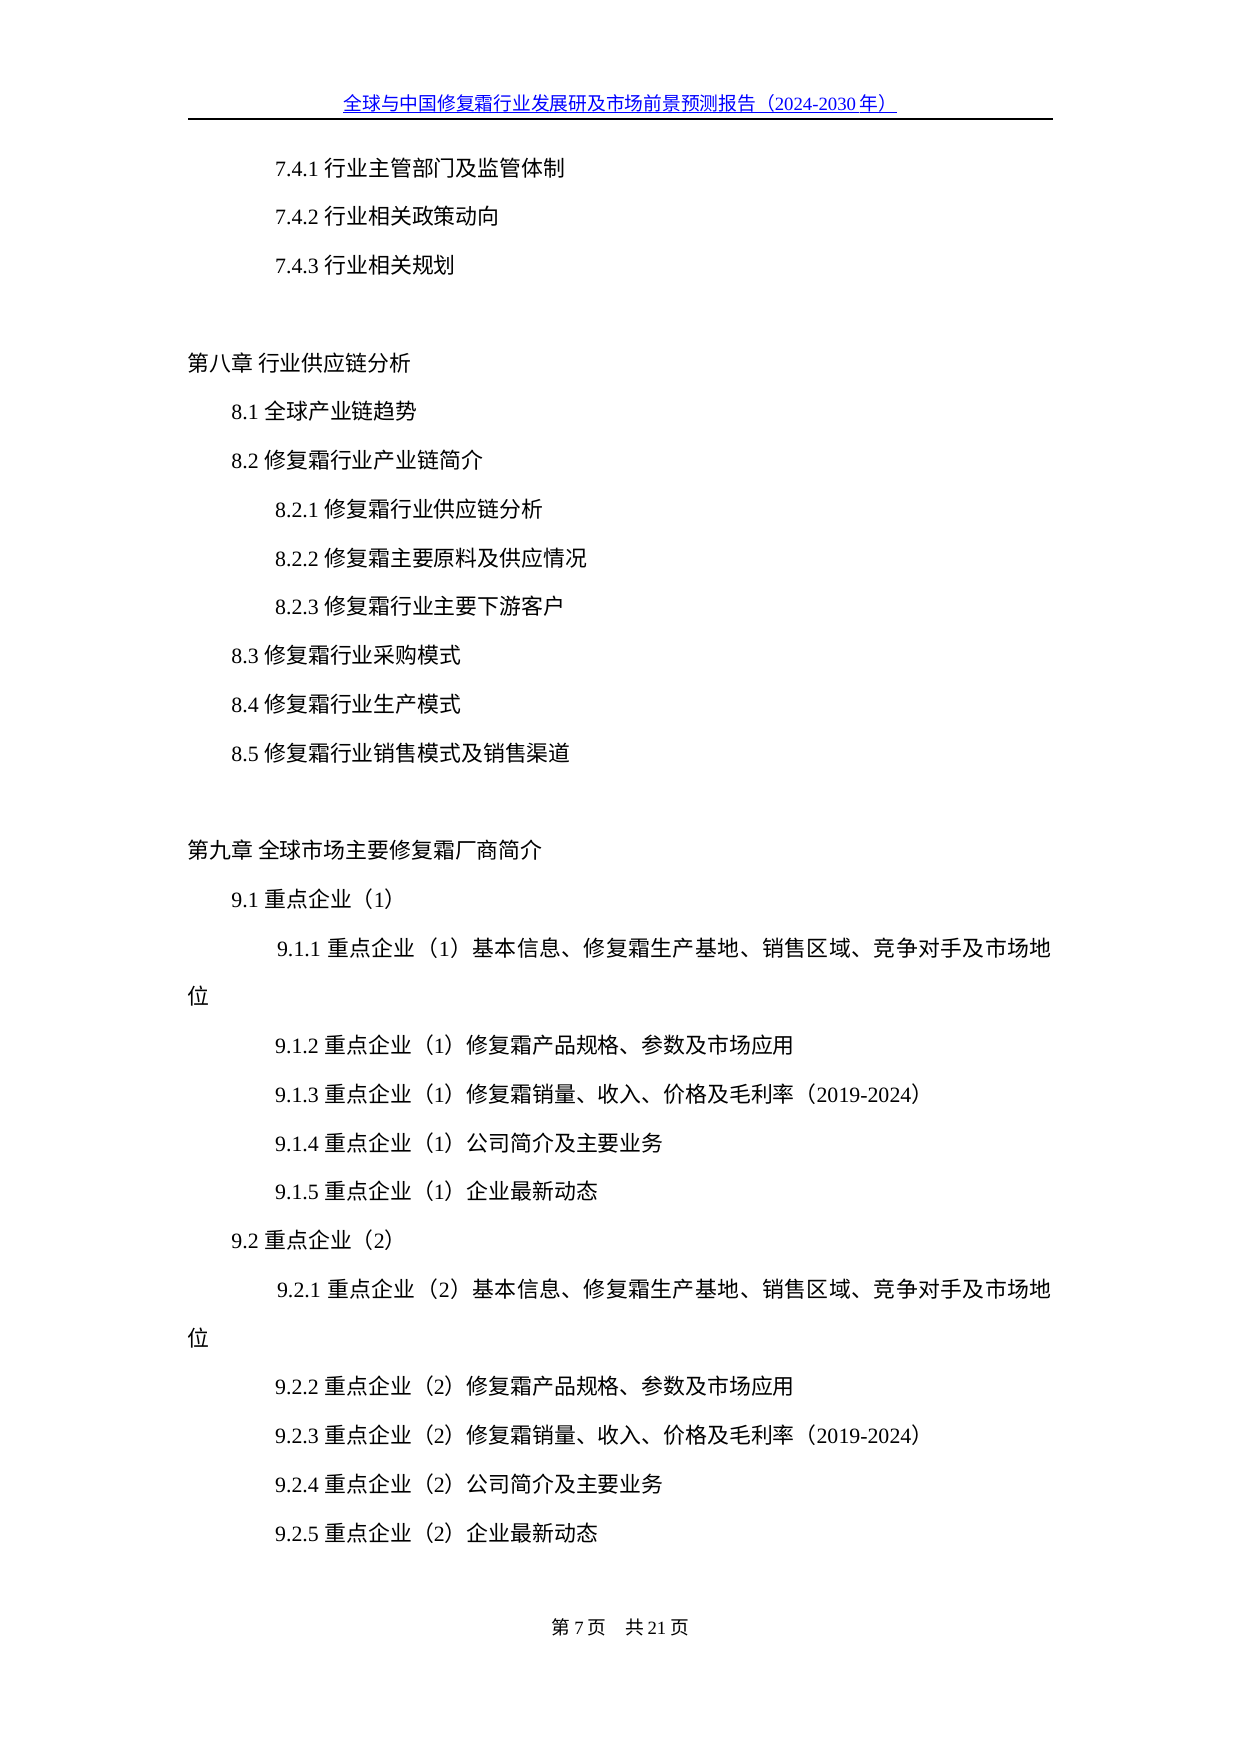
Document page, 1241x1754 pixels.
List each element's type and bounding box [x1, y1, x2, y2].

text [187, 150, 1053, 1548]
